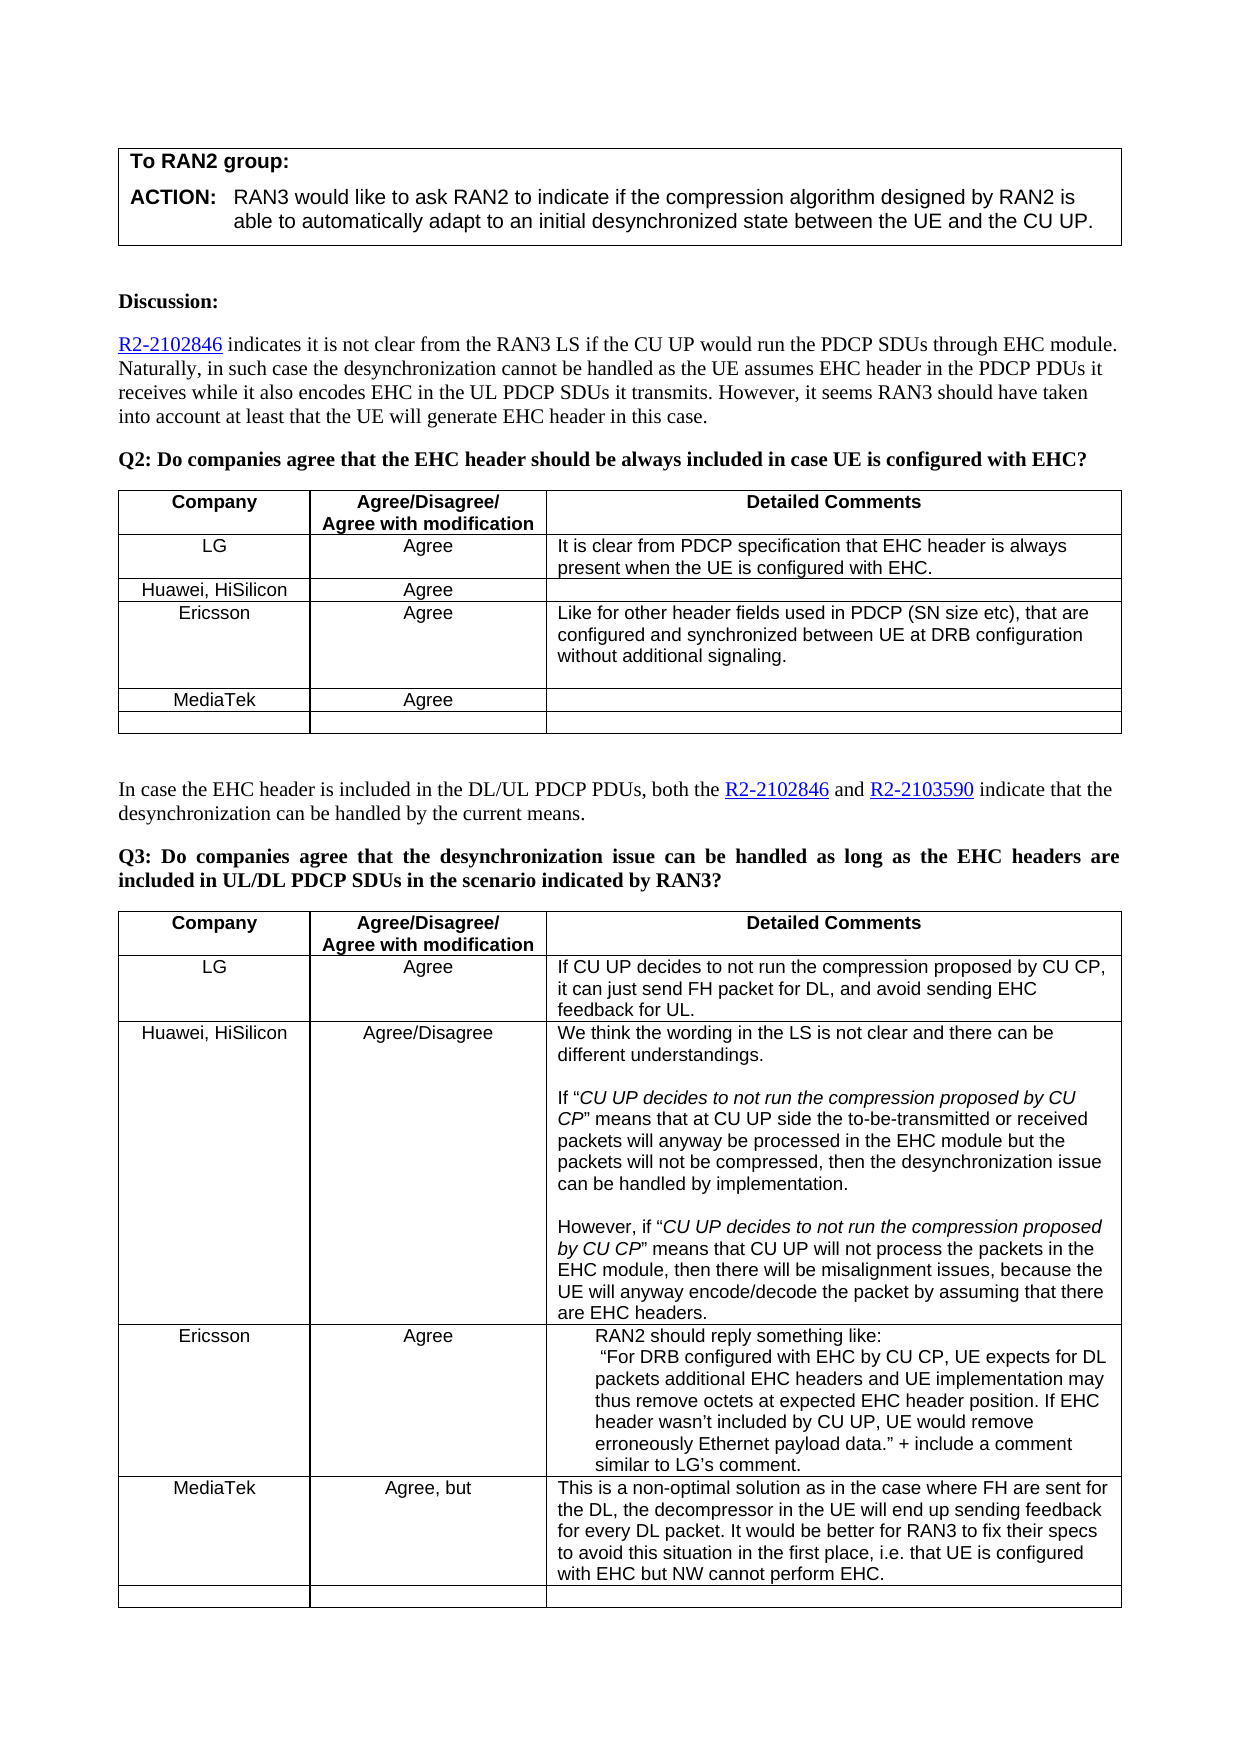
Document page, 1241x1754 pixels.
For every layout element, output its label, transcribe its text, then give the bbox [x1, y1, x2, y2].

table_header Agree/Disagree/ Agree with modification [311, 491, 546, 534]
table_cell [119, 712, 309, 733]
table_cell [547, 712, 1121, 733]
table_cell Ericsson [119, 602, 309, 688]
text Discussion: [118, 289, 1122, 313]
table_header Company [119, 912, 309, 955]
table_cell If CU UP decides to not run the compression proposed by CU CP, it can just send FH packet for DL, and avoid sending EHC feedback for UL. [547, 956, 1121, 1021]
table_header Agree/Disagree/ Agree with modification [311, 912, 546, 955]
table_cell It is clear from PDCP specification that EHC header is always present when the UE is configured with EHC. [547, 535, 1121, 578]
table_cell Huawei, HiSilicon [119, 1022, 309, 1324]
table_cell [311, 712, 546, 733]
table_cell [119, 1586, 309, 1607]
text Q3: Do companies agree that the desynchronization issue can be handled as long as the EHC headers are included in UL/DL PDCP SDUs in the scenario indicated by RAN3? [118, 844, 1122, 892]
table_header Detailed Comments [547, 912, 1121, 955]
table_cell [547, 579, 1121, 601]
table_cell LG [119, 535, 309, 578]
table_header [119, 149, 1121, 245]
table_cell LG [119, 956, 309, 1021]
table_cell RAN2 should reply something like: “For DRB configured with EHC by CU CP, UE expects for DL packets additional EHC headers and UE implementation may thus remove octets at expected EHC header position. If EHC header wasn’t included by CU UP, UE would remove erroneously Ethernet payload data.” + include a comment similar to LG’s comment. [547, 1325, 1121, 1476]
table_cell We think the wording in the LS is not clear and there can be different understandings. If “CU UP decides to not run the compression proposed by CU CP” means that at CU UP side the to-be-transmitted or received packets will anyway be processed in the EHC module but the packets will not be compressed, then the desynchronization issue can be handled by implementation. However, if “CU UP decides to not run the compression proposed by CU CP” means that CU UP will not process the packets in the EHC module, then there will be misalignment issues, because the UE will anyway encode/decode the packet by assuming that there are EHC headers. [547, 1022, 1121, 1324]
table_cell Like for other header fields used in PDCP (SN size etc), that are configured and synchronized between UE at DRB configuration without additional signaling. [547, 602, 1121, 688]
table_cell Agree [311, 956, 546, 1021]
table_header Detailed Comments [547, 491, 1121, 534]
table_header Company [119, 491, 309, 534]
table_cell Ericsson [119, 1325, 309, 1476]
table_cell [547, 1586, 1121, 1607]
table_cell Agree [311, 535, 546, 578]
table_cell Agree [311, 602, 546, 688]
table_cell [311, 1586, 546, 1607]
table_cell Agree, but [311, 1477, 546, 1584]
table_cell Agree [311, 579, 546, 601]
table_cell Agree/Disagree [311, 1022, 546, 1324]
table_cell Agree [311, 689, 546, 711]
text R2-2102846 indicates it is not clear from the RAN3 LS if the CU UP would run the PDCP SDUs through EHC module. Naturally, in such case the desynchronization cannot be handled as the UE assumes EHC header in the PDCP PDUs it receives while it also encodes EHC in the UL PDCP SDUs it transmits. However, it seems RAN3 should have taken into account at least that the UE will generate EHC header in this case. [118, 332, 1122, 428]
table_cell Agree [311, 1325, 546, 1476]
table_cell [547, 689, 1121, 711]
text In case the EHC header is included in the DL/UL PDCP PDUs, both the R2-2102846 and R2-2103590 indicate that the desynchronization can be handled by the current means. [118, 777, 1122, 825]
text Q2: Do companies agree that the EHC header should be always included in case UE is configured with EHC? [118, 447, 1122, 471]
table_cell MediaTek [119, 689, 309, 711]
table_cell MediaTek [119, 1477, 309, 1584]
table_cell This is a non-optimal solution as in the case where FH are sent for the DL, the decompressor in the UE will end up sending feedback for every DL packet. It would be better for RAN3 to fix their specs to avoid this situation in the first place, i.e. that UE is configured with EHC but NW cannot perform EHC. [547, 1477, 1121, 1584]
table_cell Huawei, HiSilicon [119, 579, 309, 601]
